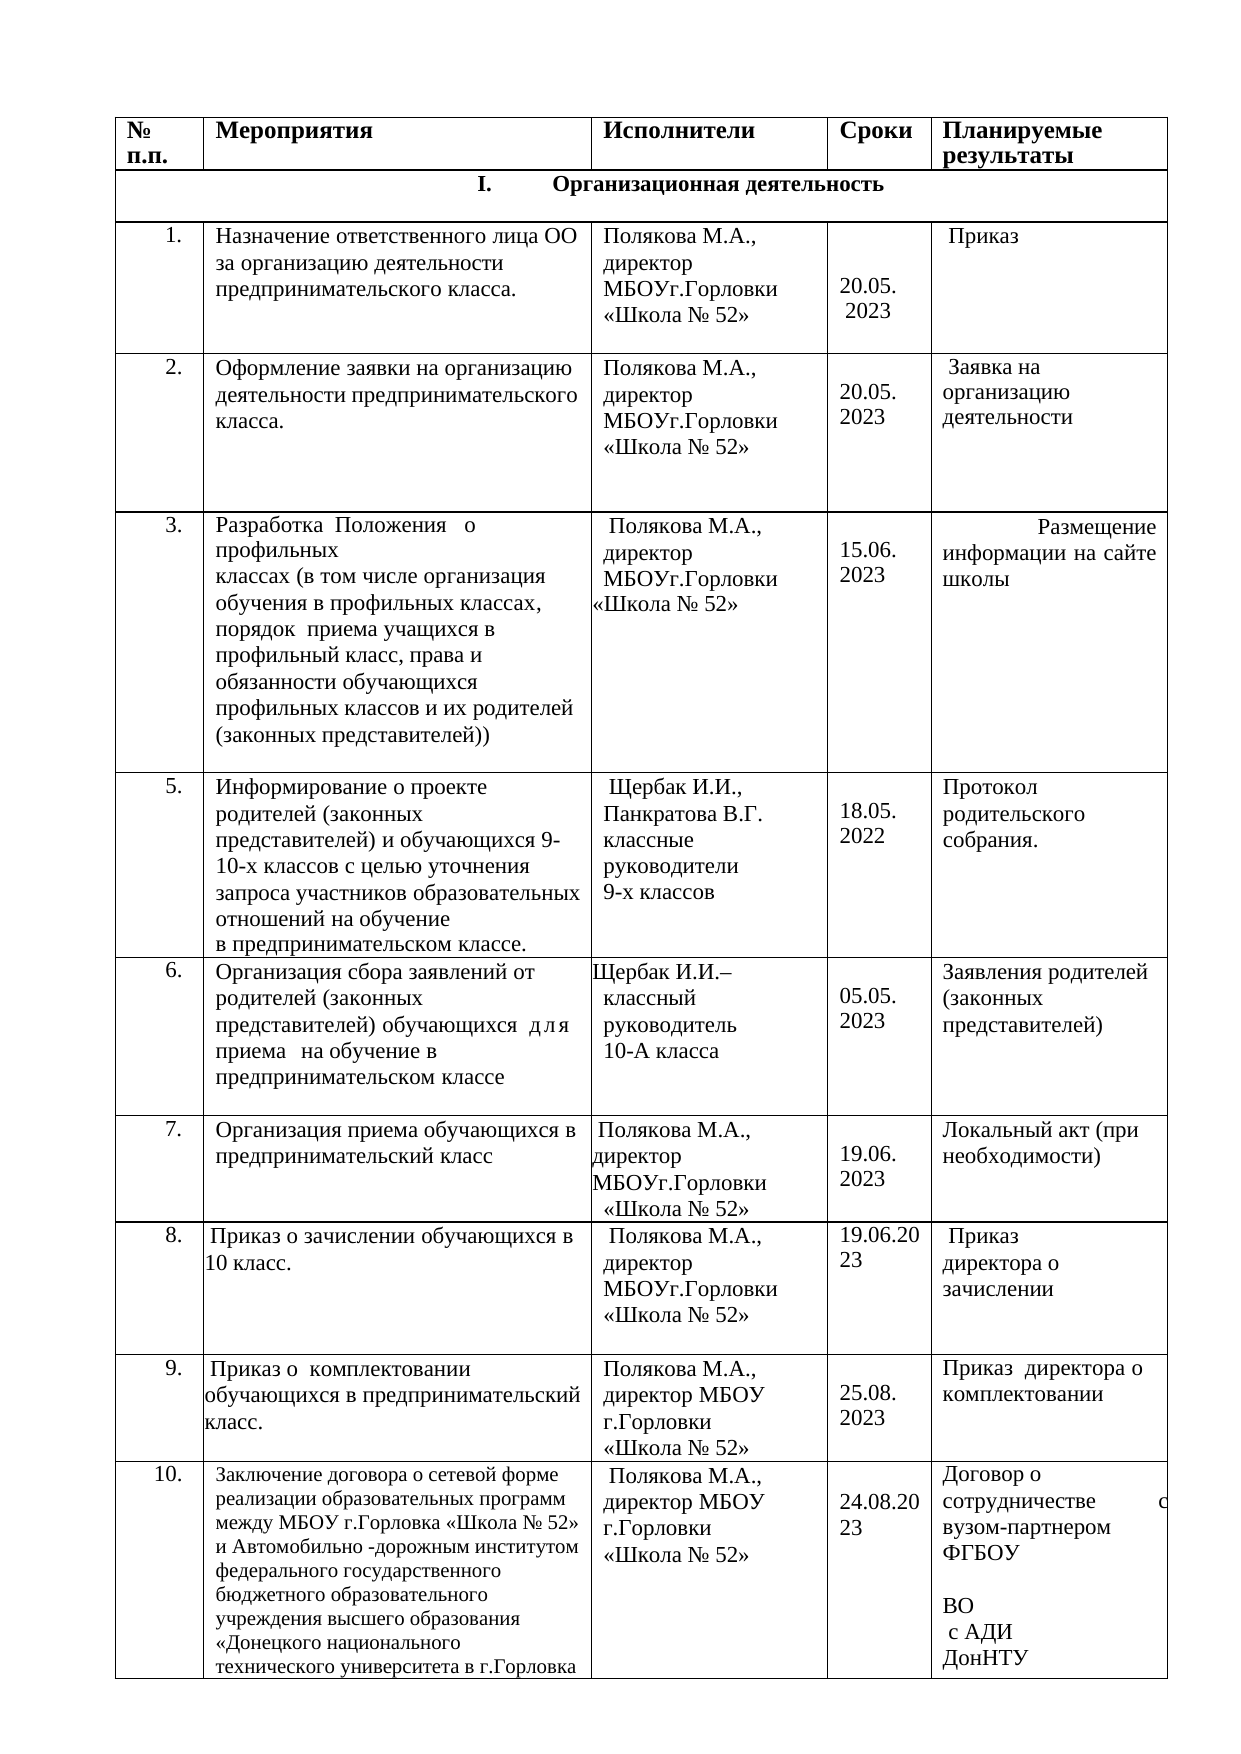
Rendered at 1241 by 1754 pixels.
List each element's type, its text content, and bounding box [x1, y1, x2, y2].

table_header Планируемые результаты [932, 118, 1167, 169]
table_cell 2. [116, 354, 203, 511]
table_cell Организация сбора заявлений от родителей (законных представителей) обучающихся для приема на обучение в предпринимательском классе [204, 958, 591, 1115]
table_cell 5. [116, 773, 203, 957]
table_cell Разработка Положения о профильных классах (в том числе организация обучения в профильных классах, порядок приема учащихся в профильный класс, права и обязанности обучающихся профильных классов и их родителей (законных представителей)) [204, 513, 591, 772]
table_cell Оформление заявки на организацию деятельности предпринимательского класса. [204, 354, 591, 511]
table_cell 24.08.2023 [828, 1462, 931, 1678]
table_cell Организационная деятельность [116, 171, 1167, 221]
table_cell Полякова М.А., директор МБОУ г.Горловки «Школа № 52» [592, 1355, 827, 1461]
table_cell 6. [116, 958, 203, 1115]
table_cell 1. [116, 223, 203, 353]
table_cell Щербак И.И., Панкратова В.Г. классные руководители 9-х классов [592, 773, 827, 957]
table_cell 9. [116, 1355, 203, 1461]
table_cell Приказ [932, 223, 1167, 353]
table_cell 25.08. 2023 [828, 1355, 931, 1461]
table_cell Полякова М.А., директор МБОУг.Горловки «Школа № 52» [592, 354, 827, 511]
table_cell Заявления родителей (законных представителей) [932, 958, 1167, 1115]
table_cell Полякова М.А., директор МБОУг.Горловки «Школа № 52» [592, 513, 827, 772]
table_cell 20.05. 2023 [828, 223, 931, 353]
table_cell Полякова М.А., директор МБОУг.Горловки «Школа № 52» [592, 1116, 827, 1221]
table_cell Приказ директора о комплектовании [932, 1355, 1167, 1461]
table_cell Щербак И.И.– классный руководитель 10-А класса [592, 958, 827, 1115]
table_cell Размещение информации на сайте школы [932, 513, 1167, 772]
table_cell Полякова М.А., директор МБОУг.Горловки «Школа № 52» [592, 223, 827, 353]
table_cell 18.05. 2022 [828, 773, 931, 957]
table_cell Приказ о зачислении обучающихся в 10 класс. [204, 1223, 591, 1354]
table_cell Назначение ответственного лица ОО за организацию деятельности предпринимательского класса. [204, 223, 591, 353]
table_header Мероприятия [204, 118, 591, 169]
table_cell 19.06. 2023 [828, 1116, 931, 1221]
table_cell Приказ о комплектовании обучающихся в предпринимательский класс. [204, 1355, 591, 1461]
table_cell Информирование о проекте родителей (законных представителей) и обучающихся 9-10-х классов с целью уточнения запроса участников образовательных отношений на обучение в предпринимательском классе. [204, 773, 591, 957]
table_cell 7. [116, 1116, 203, 1221]
table_cell Заключение договора о сетевой форме реализации образовательных программ между МБОУ г.Горловка «Школа № 52» и Автомобильно -дорожным институтом федерального государственного бюджетного образовательного учреждения высшего образования «Донецкого национального технического университета в г.Горловка [204, 1462, 591, 1678]
table_cell 05.05. 2023 [828, 958, 931, 1115]
table_cell 20.05. 2023 [828, 354, 931, 511]
table_cell Протокол родительского собрания. [932, 773, 1167, 957]
table_header Сроки [828, 118, 931, 169]
table_cell Полякова М.А., директор МБОУ г.Горловки «Школа № 52» [592, 1462, 827, 1678]
table_cell 8. [116, 1223, 203, 1354]
table_cell Организация приема обучающихся в предпринимательский класс [204, 1116, 591, 1221]
table_cell 15.06. 2023 [828, 513, 931, 772]
table_header № п.п. [116, 118, 203, 169]
table_cell 3. [116, 513, 203, 772]
table_cell 19.06.2023 [828, 1223, 931, 1354]
table_cell Заявка на организацию деятельности [932, 354, 1167, 511]
table_header Исполнители [592, 118, 827, 169]
table_cell 10. [116, 1462, 203, 1678]
table_cell Локальный акт (при необходимости) [932, 1116, 1167, 1221]
table_cell Приказ директора о зачислении [932, 1223, 1167, 1354]
table_cell Полякова М.А., директор МБОУг.Горловки «Школа № 52» [592, 1223, 827, 1354]
table_cell Договор о сотрудничестве с вузом-партнером ФГБОУ ВО с АДИ ДонНТУ [932, 1462, 1167, 1678]
